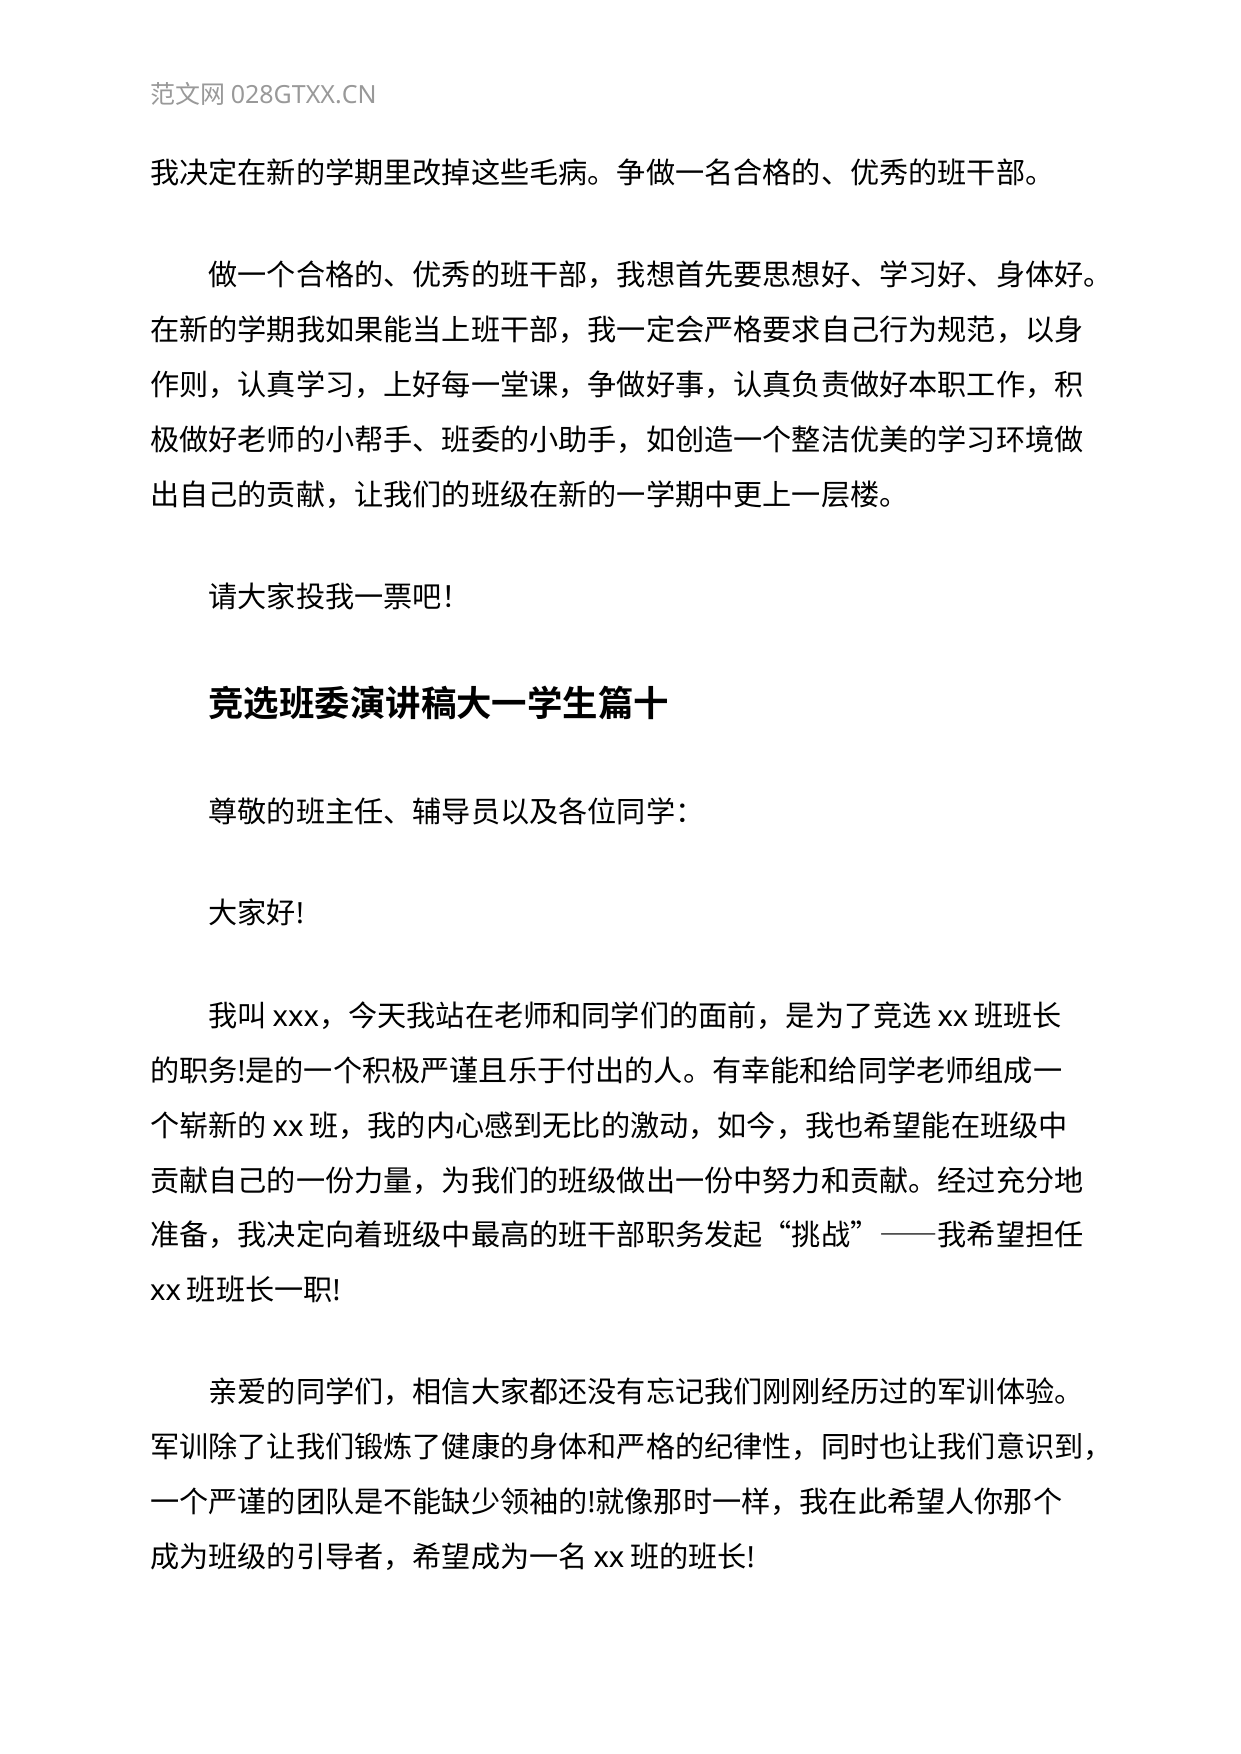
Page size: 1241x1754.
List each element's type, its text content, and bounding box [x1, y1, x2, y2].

text 做一个合格的、优秀的班干部，我想首先要思想好、学习好、身体好。在新的学期我如果能当上班干部，我一定会严格要求自己行为规范，以身作则，认真学习，上好每一堂课，争做好事，认真负责做好本职工作，积极做好老师的小帮手、班委的小助手，如创造一个整洁优美的学习环境做出自己的贡献，让我们的班级在新的一学期中更上一层楼。 [150, 252, 1090, 514]
text 大家好! [150, 890, 1090, 932]
text 请大家投我一票吧！ [150, 573, 1090, 615]
text 竞选班委演讲稿大一学生篇十 [150, 675, 1090, 726]
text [150, 150, 1090, 192]
text 我叫xxx，今天我站在老师和同学们的面前，是为了竞选xx班班长的职务!是的一个积极严谨且乐于付出的人。有幸能和给同学老师组成一个崭新的xx班，我的内心感到无比的激动，如今，我也希望能在班级中贡献自己的一份力量，为我们的班级做出一份中努力和贡献。经过充分地准备，我决定向着班级中最高的班干部职务发起“挑战”——我希望担任xx班班长一职! [150, 992, 1090, 1309]
text 亲爱的同学们，相信大家都还没有忘记我们刚刚经历过的军训体验。军训除了让我们锻炼了健康的身体和严格的纪律性，同时也让我们意识到，一个严谨的团队是不能缺少领袖的!就像那时一样，我在此希望人你那个成为班级的引导者，希望成为一名xx班的班长! [150, 1369, 1090, 1576]
text 尊敬的班主任、辅导员以及各位同学： [150, 788, 1090, 831]
